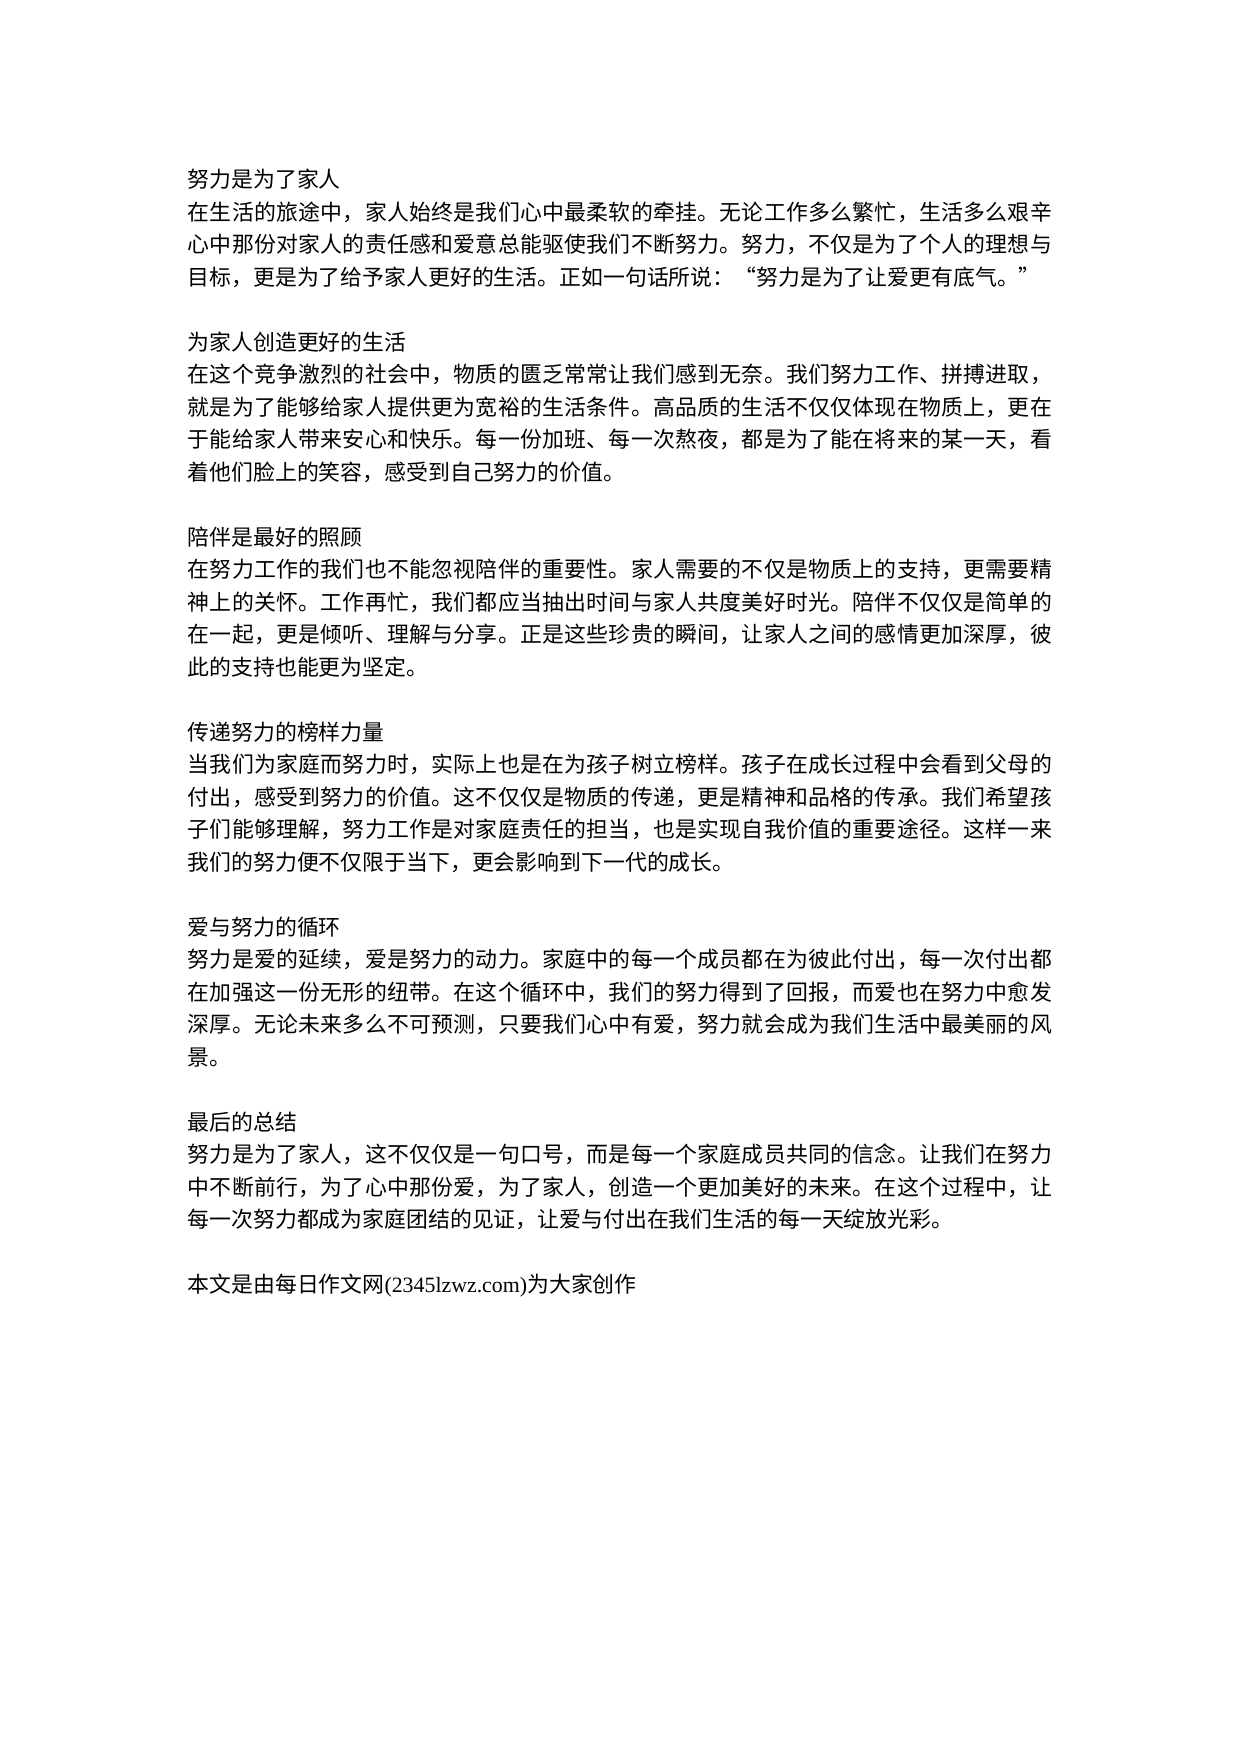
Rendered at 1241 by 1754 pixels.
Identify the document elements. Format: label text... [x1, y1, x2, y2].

text 爱与努力的循环 [187, 909, 1053, 942]
text 传递努力的榜样力量 [187, 714, 1053, 747]
text 努力是为了家人 [187, 162, 1053, 194]
text 努力是为了家人，这不仅仅是一句口号，而是每一个家庭成员共同的信念。让我们在努力中不断前行，为了心中那份爱，为了家人，创造一个更加美好的未来。在这个过程中，让每一次努力都成为家庭团结的见证，让爱与付出在我们生活的每一天绽放光彩。 [187, 1137, 1053, 1234]
text 为家人创造更好的生活 [187, 324, 1053, 357]
text 努力是爱的延续，爱是努力的动力。家庭中的每一个成员都在为彼此付出，每一次付出都在加强这一份无形的纽带。在这个循环中，我们的努力得到了回报，而爱也在努力中愈发深厚。无论未来多么不可预测，只要我们心中有爱，努力就会成为我们生活中最美丽的风景。 [187, 942, 1053, 1072]
text 陪伴是最好的照顾 [187, 519, 1053, 552]
text 在努力工作的我们也不能忽视陪伴的重要性。家人需要的不仅是物质上的支持，更需要精神上的关怀。工作再忙，我们都应当抽出时间与家人共度美好时光。陪伴不仅仅是简单的在一起，更是倾听、理解与分享。正是这些珍贵的瞬间，让家人之间的感情更加深厚，彼此的支持也能更为坚定。 [187, 552, 1053, 682]
text 在这个竞争激烈的社会中，物质的匮乏常常让我们感到无奈。我们努力工作、拼搏进取，就是为了能够给家人提供更为宽裕的生活条件。高品质的生活不仅仅体现在物质上，更在于能给家人带来安心和快乐。每一份加班、每一次熬夜，都是为了能在将来的某一天，看着他们脸上的笑容，感受到自己努力的价值。 [187, 357, 1053, 487]
text 最后的总结 [187, 1104, 1053, 1137]
text 在生活的旅途中，家人始终是我们心中最柔软的牵挂。无论工作多么繁忙，生活多么艰辛，心中那份对家人的责任感和爱意总能驱使我们不断努力。努力，不仅是为了个人的理想与目标，更是为了给予家人更好的生活。正如一句话所说：“努力是为了让爱更有底气。” [187, 194, 1053, 292]
text 当我们为家庭而努力时，实际上也是在为孩子树立榜样。孩子在成长过程中会看到父母的付出，感受到努力的价值。这不仅仅是物质的传递，更是精神和品格的传承。我们希望孩子们能够理解，努力工作是对家庭责任的担当，也是实现自我价值的重要途径。这样一来，我们的努力便不仅限于当下，更会影响到下一代的成长。 [187, 747, 1053, 877]
text 本文是由每日作文网(2345lzwz.com)为大家创作 [187, 1267, 1053, 1299]
